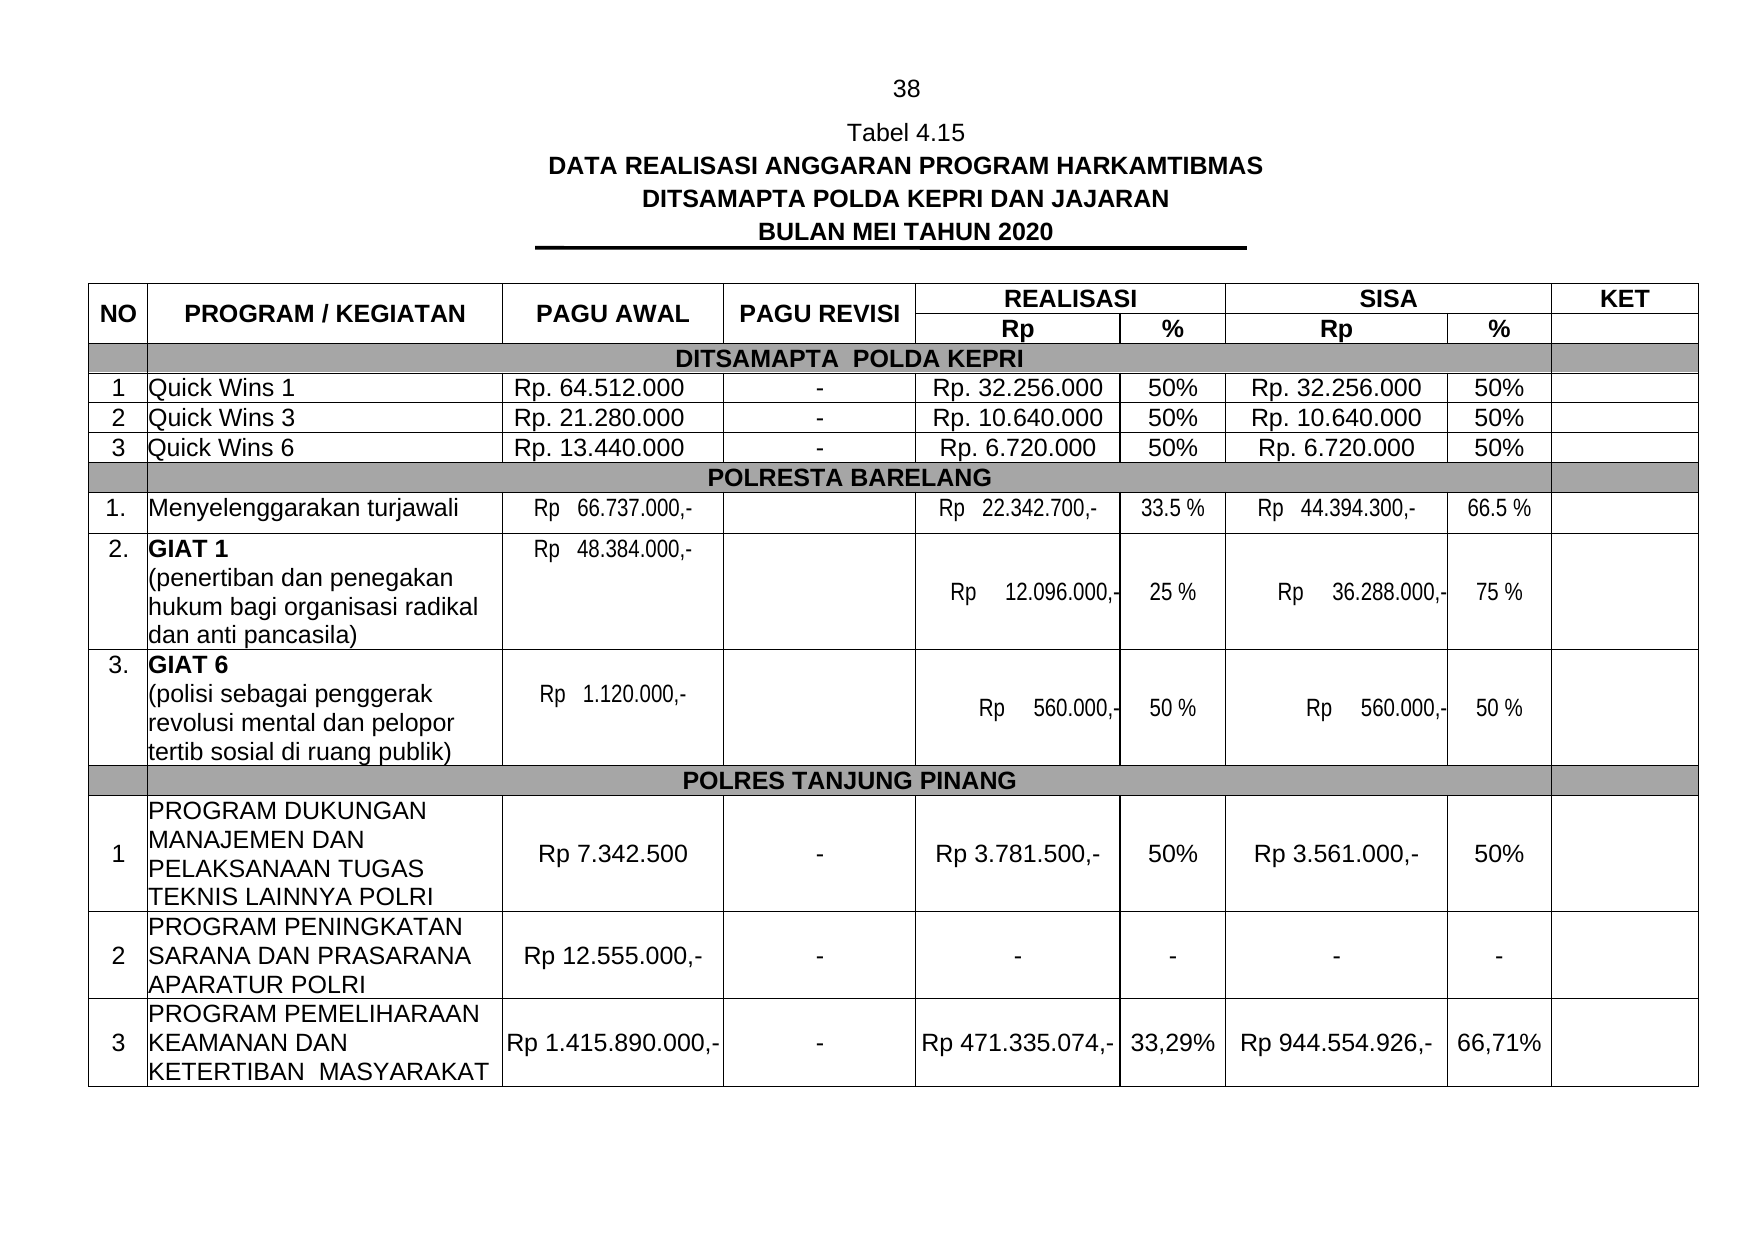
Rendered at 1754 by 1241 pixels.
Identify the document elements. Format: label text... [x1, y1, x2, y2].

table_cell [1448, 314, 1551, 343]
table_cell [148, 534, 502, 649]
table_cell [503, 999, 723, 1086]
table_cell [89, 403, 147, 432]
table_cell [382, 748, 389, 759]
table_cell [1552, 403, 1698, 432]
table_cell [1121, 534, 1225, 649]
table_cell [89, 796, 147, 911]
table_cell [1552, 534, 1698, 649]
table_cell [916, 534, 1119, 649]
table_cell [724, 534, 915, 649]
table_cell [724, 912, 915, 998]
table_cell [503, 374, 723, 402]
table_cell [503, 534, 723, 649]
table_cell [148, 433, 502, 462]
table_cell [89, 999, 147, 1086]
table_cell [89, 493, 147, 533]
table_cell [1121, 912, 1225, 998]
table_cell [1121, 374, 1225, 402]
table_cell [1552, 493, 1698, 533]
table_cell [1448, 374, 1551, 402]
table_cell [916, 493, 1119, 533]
list Tabel 4.15 [89, 118, 1723, 147]
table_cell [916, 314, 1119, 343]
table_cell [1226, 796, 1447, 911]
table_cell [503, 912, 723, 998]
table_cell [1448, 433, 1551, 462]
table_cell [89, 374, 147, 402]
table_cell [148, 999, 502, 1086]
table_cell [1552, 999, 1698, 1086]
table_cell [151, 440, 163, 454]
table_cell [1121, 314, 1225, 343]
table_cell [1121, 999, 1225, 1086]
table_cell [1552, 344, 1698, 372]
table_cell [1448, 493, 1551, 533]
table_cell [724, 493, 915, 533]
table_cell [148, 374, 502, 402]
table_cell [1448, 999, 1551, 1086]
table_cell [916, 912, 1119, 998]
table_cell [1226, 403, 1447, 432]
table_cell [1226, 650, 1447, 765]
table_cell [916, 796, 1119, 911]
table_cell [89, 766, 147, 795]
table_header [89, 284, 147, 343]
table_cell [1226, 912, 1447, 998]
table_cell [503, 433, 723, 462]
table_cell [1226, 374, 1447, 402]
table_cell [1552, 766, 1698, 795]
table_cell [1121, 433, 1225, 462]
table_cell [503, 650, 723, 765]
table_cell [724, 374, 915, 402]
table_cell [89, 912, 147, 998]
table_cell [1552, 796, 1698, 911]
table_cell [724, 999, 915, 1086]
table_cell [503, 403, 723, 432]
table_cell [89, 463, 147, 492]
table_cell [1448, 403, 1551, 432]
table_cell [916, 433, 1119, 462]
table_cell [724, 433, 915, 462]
list DITSAMAPTA POLDA KEPRI DAN JAJARAN [89, 184, 1723, 213]
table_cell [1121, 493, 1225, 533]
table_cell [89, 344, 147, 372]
list BULAN MEI TAHUN 2020 [89, 217, 1723, 246]
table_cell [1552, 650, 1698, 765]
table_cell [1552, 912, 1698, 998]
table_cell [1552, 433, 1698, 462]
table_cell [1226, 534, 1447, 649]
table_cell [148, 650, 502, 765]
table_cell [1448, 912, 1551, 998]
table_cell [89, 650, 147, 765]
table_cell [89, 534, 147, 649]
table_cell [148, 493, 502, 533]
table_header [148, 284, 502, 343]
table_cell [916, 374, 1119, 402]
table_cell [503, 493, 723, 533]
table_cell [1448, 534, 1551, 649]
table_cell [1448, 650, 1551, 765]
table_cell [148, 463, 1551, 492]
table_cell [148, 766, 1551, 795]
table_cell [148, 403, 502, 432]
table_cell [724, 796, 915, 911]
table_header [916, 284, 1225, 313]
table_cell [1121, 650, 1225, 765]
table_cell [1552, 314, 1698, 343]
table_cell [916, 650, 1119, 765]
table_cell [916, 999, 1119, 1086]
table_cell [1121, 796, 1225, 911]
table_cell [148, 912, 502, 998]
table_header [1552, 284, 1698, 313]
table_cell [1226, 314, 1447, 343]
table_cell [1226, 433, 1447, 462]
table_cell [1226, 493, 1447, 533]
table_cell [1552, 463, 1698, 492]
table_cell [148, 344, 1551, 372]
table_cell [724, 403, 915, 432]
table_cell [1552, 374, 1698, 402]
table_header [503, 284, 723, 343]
list DATA REALISASI ANGGARAN PROGRAM HARKAMTIBMAS [89, 151, 1723, 180]
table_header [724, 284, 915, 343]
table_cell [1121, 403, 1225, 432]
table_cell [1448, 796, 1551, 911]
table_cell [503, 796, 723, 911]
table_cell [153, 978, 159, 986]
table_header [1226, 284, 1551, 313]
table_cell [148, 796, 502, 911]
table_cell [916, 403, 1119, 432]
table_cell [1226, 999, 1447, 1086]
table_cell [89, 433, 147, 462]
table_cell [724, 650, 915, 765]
